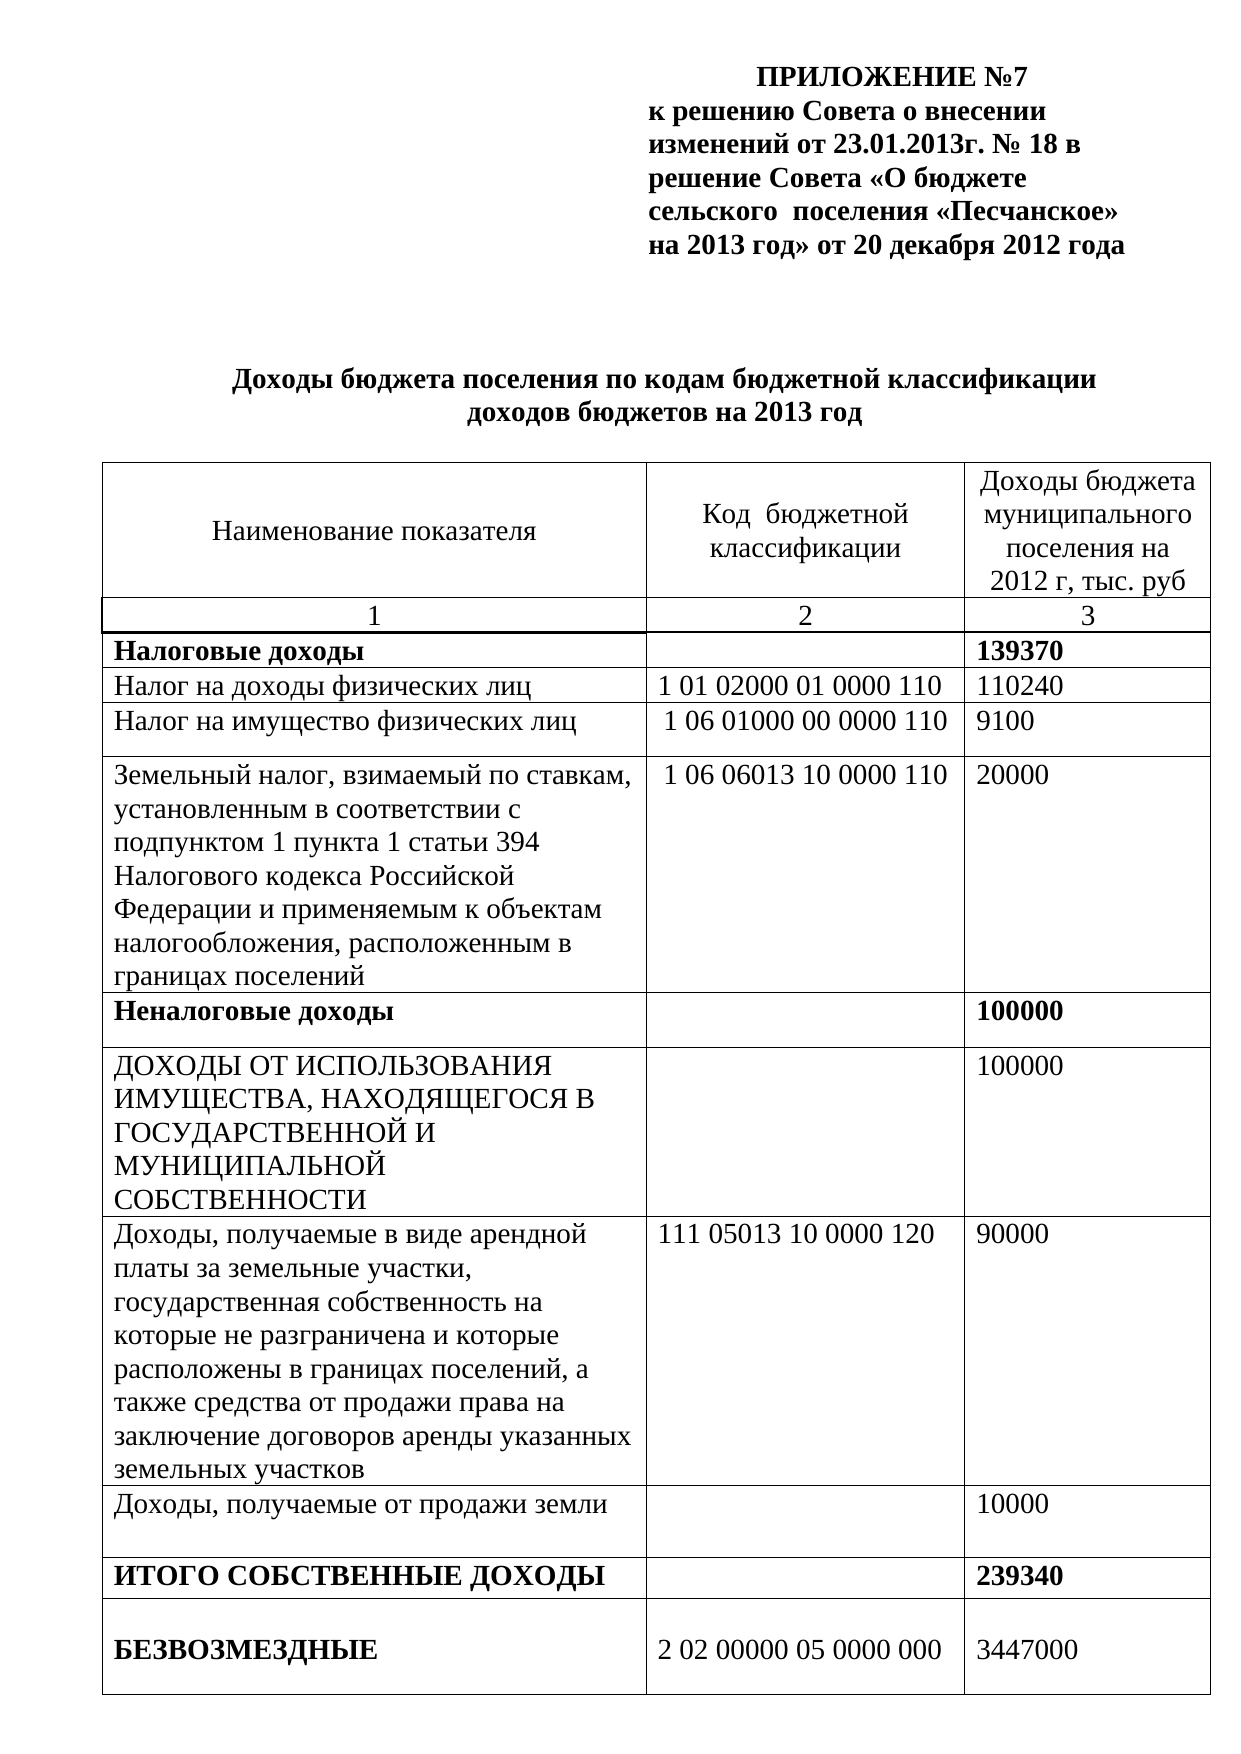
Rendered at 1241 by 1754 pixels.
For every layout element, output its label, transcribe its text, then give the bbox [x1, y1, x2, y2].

table_cell 1 06 01000 00 0000 110 [647, 703, 964, 756]
table_header Код бюджетной классификации [647, 463, 964, 597]
table_cell [647, 633, 964, 667]
table_cell 100000 [965, 993, 1210, 1047]
table_cell 1 06 06013 10 0000 110 [647, 757, 964, 992]
table_cell 100000 [965, 1048, 1210, 1216]
table_cell [647, 1599, 964, 1632]
table_cell Налог на доходы физических лиц [103, 668, 646, 702]
table_cell ДОХОДЫ ОТ ИСПОЛЬЗОВАНИЯ ИМУЩЕСТВА, НАХОДЯЩЕГОСЯ В ГОСУДАРСТВЕННОЙ И МУНИЦИПАЛЬНОЙ СОБСТВЕННОСТИ [103, 1048, 646, 1216]
table_cell 139370 [965, 633, 1210, 667]
table_cell 90000 [965, 1217, 1210, 1485]
table_cell [965, 1599, 1210, 1632]
table_cell Неналоговые доходы [103, 993, 646, 1047]
table_cell ИТОГО СОБСТВЕННЫЕ ДОХОДЫ [103, 1558, 646, 1597]
table_cell [647, 1048, 964, 1216]
table_cell [647, 1486, 964, 1557]
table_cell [103, 1632, 646, 1694]
table_cell [647, 993, 964, 1047]
table_cell 239340 [965, 1558, 1210, 1597]
table_cell 1 01 02000 01 0000 110 [647, 668, 964, 702]
table_cell [647, 1558, 964, 1597]
table_cell 10000 [965, 1486, 1210, 1557]
table_header ПРИЛОЖЕНИЕ №7 к решению Совета о внесении изменений от 23.01.2013г. № 18 в решение Совета «О бюджете сельского поселения «Песчанское» на 2013 год» от 20 декабря 2012 года [637, 59, 1147, 294]
table_cell Доходы, получаемые в виде арендной платы за земельные участки, государственная собственность на которые не разграничена и которые расположены в границах поселений, а также средства от продажи права на заключение договоров аренды указанных земельных участков [103, 1217, 646, 1485]
table_cell 3 [965, 598, 1210, 631]
table_cell 20000 [965, 757, 1210, 992]
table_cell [647, 1632, 964, 1694]
table_cell Доходы, получаемые от продажи земли [103, 1486, 646, 1557]
table_cell 9100 [965, 703, 1210, 756]
table_cell [103, 1599, 646, 1632]
table_cell 111 05013 10 0000 120 [647, 1217, 964, 1485]
table_cell 2 [647, 598, 964, 631]
table_header Доходы бюджета муниципального поселения на 2012 г, тыс. руб [965, 463, 1210, 597]
table_cell 110240 [965, 668, 1210, 702]
table_cell Налоговые доходы [103, 634, 646, 667]
table_header Наименование показателя [103, 463, 646, 597]
table_cell Налог на имущество физических лиц [103, 703, 646, 756]
table_cell Земельный налог, взимаемый по ставкам, установленным в соответствии с подпунктом 1 пункта 1 статьи 394 Налогового кодекса Российской Федерации и применяемым к объектам налогообложения, расположенным в границах поселений [103, 757, 646, 992]
table_cell 1 [103, 598, 646, 631]
text Доходы бюджета поселения по кодам бюджетной классификации доходов бюджетов на 2013 год [177, 361, 1152, 428]
table_cell 3447000 [965, 1632, 1210, 1694]
